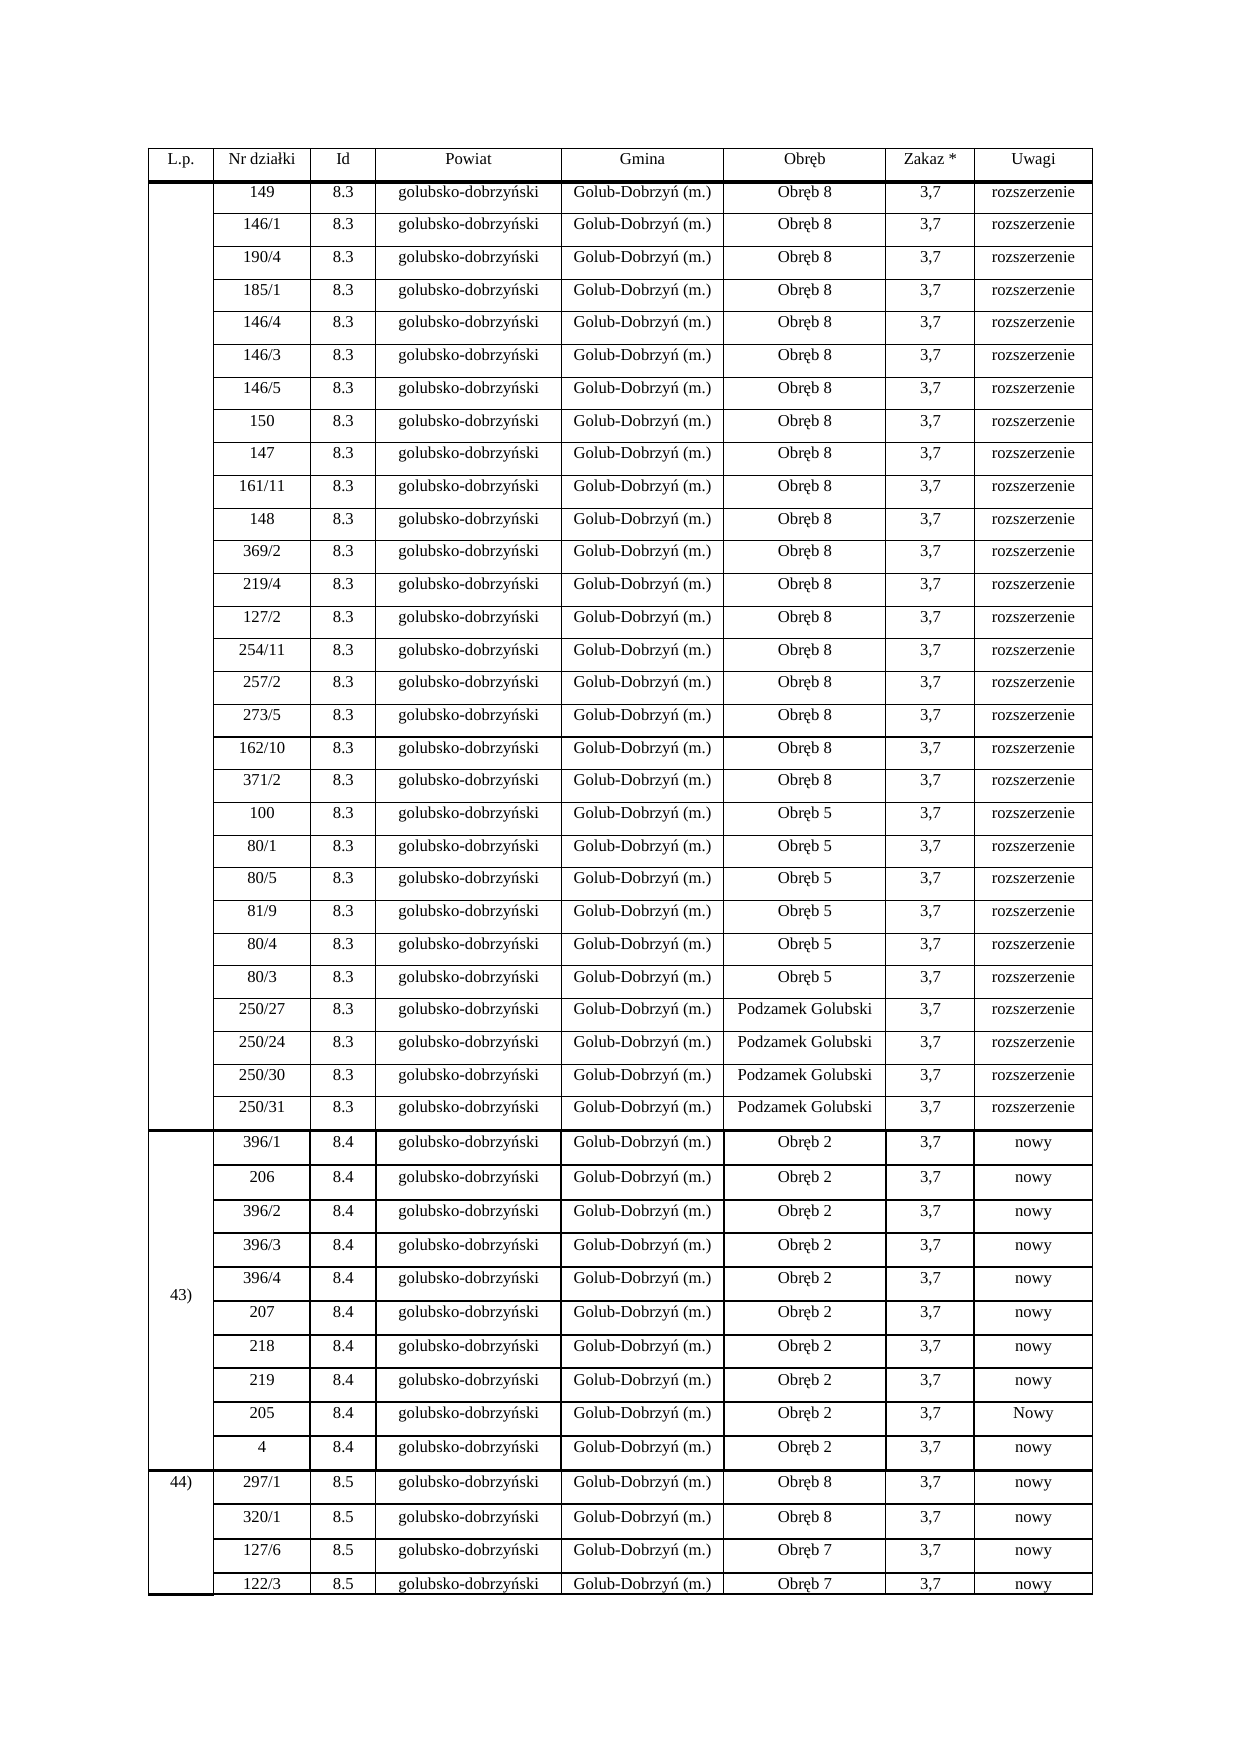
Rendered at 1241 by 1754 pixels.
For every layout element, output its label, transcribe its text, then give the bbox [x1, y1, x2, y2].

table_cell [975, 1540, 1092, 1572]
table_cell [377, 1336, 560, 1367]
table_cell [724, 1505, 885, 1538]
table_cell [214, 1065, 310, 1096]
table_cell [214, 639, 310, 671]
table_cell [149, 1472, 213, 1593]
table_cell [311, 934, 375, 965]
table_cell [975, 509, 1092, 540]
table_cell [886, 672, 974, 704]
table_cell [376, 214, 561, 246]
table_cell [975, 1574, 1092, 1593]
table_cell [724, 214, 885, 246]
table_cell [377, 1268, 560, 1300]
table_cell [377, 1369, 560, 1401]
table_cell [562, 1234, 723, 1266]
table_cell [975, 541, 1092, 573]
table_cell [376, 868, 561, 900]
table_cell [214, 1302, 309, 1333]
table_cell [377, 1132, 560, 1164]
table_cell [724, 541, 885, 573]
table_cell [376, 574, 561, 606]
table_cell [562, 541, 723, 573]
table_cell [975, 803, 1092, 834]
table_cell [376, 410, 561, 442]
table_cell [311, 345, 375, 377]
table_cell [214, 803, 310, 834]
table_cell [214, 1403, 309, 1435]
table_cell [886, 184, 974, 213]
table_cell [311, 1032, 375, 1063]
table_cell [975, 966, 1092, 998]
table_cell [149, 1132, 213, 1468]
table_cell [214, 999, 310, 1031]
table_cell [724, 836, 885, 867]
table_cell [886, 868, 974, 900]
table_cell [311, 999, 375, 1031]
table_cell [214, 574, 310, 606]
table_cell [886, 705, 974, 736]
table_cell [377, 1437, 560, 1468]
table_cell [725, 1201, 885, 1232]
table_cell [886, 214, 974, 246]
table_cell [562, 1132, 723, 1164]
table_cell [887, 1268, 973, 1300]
table_header L.p. [149, 149, 213, 180]
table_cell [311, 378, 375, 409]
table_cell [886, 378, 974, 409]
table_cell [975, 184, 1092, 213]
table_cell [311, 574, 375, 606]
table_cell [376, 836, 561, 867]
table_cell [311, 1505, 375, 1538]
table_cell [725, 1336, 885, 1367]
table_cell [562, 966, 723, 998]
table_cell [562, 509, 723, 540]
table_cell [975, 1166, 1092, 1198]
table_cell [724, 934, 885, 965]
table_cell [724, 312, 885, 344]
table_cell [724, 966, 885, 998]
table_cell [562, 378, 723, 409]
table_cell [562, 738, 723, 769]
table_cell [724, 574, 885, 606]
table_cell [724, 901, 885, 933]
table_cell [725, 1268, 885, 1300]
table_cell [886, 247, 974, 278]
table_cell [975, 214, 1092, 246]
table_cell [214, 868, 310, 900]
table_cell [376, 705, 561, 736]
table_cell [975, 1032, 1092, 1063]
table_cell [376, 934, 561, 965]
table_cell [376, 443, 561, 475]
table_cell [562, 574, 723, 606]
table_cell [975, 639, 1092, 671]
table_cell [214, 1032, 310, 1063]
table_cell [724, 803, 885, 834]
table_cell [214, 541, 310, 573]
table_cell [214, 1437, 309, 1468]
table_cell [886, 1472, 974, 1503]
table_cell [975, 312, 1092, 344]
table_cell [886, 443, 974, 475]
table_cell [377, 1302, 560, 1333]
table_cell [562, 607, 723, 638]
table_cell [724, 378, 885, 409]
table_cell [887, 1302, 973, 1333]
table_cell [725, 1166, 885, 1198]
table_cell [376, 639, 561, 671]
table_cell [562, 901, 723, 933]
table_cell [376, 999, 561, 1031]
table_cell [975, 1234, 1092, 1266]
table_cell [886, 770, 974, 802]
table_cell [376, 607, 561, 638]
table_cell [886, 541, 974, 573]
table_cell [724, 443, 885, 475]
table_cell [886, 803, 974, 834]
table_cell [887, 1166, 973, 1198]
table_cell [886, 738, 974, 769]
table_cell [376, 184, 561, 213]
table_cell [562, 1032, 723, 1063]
table_header Obręb [724, 149, 885, 180]
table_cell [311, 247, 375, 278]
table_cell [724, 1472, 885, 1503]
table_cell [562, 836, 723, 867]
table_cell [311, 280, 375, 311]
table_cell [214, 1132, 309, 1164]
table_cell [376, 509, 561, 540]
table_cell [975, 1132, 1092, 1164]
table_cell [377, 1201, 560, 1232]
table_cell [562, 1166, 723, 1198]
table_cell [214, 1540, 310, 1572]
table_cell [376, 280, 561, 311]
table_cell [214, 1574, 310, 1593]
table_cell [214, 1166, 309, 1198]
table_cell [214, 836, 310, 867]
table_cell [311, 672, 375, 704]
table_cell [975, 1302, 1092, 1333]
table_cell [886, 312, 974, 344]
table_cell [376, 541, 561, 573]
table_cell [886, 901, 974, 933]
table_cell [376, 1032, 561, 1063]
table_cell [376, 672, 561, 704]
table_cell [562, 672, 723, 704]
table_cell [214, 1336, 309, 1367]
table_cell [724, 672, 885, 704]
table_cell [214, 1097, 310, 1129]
table_header Powiat [376, 149, 561, 180]
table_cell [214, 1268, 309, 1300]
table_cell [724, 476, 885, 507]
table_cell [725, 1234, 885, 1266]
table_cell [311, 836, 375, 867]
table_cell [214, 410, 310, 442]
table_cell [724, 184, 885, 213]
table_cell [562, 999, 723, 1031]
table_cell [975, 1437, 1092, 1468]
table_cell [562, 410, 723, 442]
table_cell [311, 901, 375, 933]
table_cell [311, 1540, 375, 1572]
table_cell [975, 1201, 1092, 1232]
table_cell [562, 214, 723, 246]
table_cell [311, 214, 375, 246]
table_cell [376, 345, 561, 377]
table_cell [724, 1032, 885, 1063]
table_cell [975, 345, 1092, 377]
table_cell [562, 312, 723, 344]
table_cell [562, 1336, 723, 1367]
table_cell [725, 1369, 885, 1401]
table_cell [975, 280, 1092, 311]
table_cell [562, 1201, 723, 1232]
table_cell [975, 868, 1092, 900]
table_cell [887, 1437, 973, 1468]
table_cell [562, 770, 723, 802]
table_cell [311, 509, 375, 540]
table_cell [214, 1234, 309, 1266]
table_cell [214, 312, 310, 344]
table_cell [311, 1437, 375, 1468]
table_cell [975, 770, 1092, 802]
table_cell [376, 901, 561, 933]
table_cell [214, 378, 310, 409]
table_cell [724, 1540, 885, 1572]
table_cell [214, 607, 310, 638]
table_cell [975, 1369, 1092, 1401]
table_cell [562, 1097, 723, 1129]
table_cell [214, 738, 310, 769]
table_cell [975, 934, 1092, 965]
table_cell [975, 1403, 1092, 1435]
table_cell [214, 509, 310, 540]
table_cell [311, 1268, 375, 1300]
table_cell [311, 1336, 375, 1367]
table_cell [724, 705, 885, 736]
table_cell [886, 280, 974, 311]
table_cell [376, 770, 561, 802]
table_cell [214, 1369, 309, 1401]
table_header Gmina [562, 149, 723, 180]
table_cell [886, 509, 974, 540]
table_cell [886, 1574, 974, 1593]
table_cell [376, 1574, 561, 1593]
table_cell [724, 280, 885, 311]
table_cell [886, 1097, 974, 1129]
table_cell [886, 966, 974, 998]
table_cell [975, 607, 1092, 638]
table_header Uwagi [975, 149, 1092, 180]
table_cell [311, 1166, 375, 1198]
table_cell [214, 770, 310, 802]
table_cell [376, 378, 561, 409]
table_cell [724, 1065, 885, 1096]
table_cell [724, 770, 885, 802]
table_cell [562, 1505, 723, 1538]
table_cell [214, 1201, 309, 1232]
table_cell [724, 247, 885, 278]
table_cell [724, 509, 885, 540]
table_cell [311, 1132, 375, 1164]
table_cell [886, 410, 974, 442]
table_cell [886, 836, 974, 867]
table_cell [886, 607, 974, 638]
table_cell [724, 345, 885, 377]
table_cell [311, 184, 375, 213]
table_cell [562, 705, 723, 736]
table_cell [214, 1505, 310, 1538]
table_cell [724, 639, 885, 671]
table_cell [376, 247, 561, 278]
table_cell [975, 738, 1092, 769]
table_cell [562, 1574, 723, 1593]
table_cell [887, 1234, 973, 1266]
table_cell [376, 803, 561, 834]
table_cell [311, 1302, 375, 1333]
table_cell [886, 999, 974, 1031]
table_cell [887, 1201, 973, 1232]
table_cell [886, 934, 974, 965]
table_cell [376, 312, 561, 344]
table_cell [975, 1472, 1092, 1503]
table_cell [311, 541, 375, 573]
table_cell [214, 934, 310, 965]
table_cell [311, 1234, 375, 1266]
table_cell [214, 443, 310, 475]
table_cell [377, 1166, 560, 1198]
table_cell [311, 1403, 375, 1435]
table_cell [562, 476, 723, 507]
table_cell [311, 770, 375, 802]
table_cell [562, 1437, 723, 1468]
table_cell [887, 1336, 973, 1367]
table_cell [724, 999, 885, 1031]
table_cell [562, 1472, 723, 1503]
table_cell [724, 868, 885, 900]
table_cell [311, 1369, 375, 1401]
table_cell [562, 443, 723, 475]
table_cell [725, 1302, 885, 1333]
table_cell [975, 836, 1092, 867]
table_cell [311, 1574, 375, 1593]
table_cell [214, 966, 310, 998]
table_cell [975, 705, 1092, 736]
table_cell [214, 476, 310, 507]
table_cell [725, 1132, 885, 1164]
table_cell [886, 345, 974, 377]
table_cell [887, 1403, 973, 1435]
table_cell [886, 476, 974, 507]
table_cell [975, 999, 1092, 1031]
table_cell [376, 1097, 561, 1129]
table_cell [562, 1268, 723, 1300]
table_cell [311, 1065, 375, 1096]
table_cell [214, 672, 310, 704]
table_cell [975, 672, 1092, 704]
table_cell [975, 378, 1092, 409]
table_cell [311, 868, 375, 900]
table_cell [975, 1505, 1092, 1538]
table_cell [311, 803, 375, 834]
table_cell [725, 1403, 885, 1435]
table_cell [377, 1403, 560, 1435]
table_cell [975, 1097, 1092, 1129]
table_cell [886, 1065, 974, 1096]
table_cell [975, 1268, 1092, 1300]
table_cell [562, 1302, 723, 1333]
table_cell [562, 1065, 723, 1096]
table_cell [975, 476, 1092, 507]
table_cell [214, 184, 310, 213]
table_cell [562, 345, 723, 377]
table_header Zakaz * [886, 149, 974, 180]
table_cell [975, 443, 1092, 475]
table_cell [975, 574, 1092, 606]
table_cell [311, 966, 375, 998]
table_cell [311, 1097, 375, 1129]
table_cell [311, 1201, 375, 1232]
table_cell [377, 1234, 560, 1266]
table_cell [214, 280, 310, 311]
table_header Nr działki [214, 149, 310, 180]
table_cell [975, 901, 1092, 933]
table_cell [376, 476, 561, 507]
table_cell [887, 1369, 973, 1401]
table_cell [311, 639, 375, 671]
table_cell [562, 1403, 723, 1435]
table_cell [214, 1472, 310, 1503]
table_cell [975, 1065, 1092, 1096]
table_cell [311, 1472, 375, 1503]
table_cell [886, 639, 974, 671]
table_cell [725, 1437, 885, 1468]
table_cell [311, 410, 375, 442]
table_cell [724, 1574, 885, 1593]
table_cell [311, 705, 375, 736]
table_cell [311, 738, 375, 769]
table_header Id [311, 149, 375, 180]
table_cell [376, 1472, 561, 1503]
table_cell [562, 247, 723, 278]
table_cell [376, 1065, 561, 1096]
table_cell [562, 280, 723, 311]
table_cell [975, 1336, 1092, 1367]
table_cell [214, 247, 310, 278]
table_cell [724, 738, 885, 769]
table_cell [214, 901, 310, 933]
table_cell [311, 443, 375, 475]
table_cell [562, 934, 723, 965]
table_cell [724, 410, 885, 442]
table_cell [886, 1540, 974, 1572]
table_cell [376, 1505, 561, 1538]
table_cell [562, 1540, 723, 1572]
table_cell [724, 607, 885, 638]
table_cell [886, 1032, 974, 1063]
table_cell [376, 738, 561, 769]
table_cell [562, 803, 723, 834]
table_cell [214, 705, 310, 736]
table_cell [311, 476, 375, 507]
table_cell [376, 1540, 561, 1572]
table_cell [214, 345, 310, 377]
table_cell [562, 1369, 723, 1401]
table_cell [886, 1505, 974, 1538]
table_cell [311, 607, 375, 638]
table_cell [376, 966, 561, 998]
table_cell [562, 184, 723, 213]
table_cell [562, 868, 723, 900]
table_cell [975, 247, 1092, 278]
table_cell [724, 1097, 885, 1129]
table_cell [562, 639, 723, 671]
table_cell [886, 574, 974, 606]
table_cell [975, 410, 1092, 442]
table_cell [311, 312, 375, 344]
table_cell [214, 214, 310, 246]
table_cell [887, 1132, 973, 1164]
